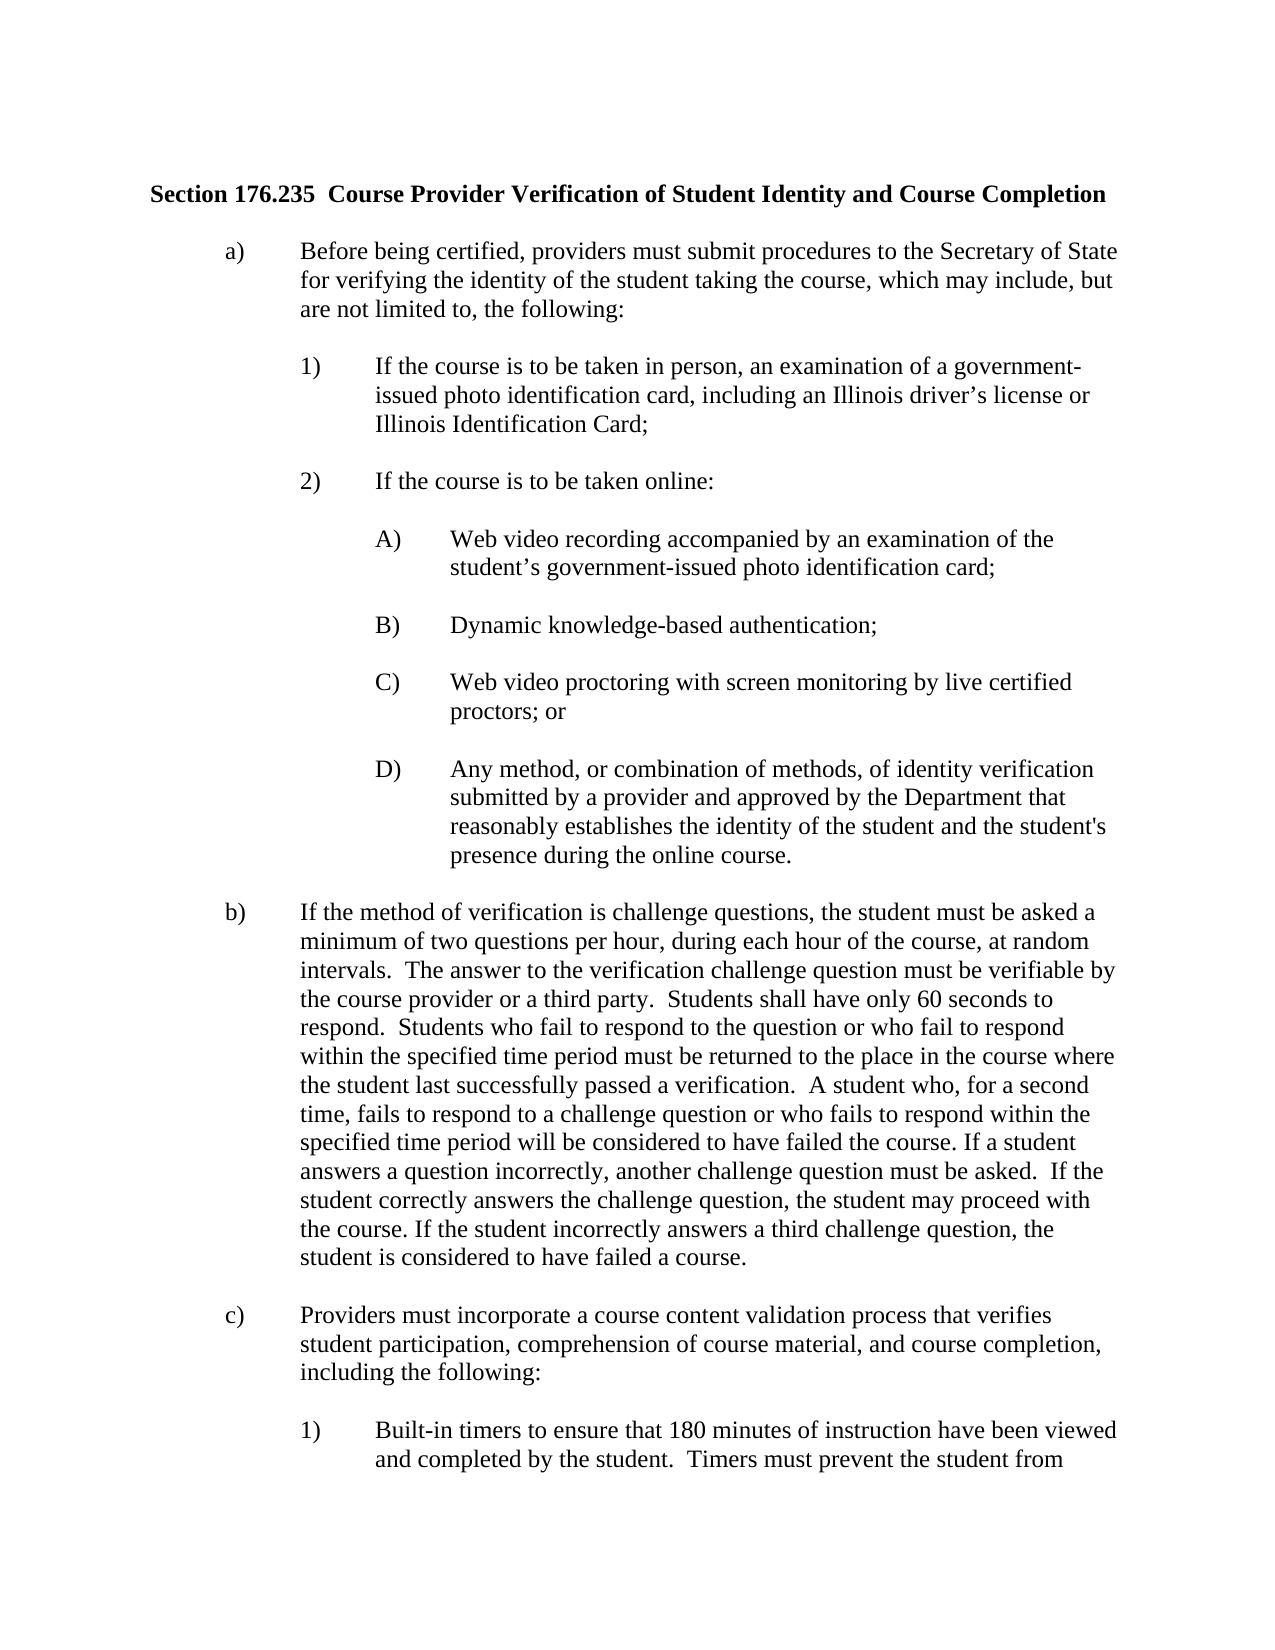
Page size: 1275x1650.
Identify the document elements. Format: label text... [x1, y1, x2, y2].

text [300, 1415, 1125, 1472]
text 2) If the course is to be taken online: [300, 466, 1125, 495]
text c) Providers must incorporate a course content validation process that verifies student participation, comprehension of course material, and course completion, including the following: [225, 1300, 1125, 1386]
text a) Before being certified, providers must submit procedures to the Secretary of State for verifying the identity of the student taking the course, which may include, but are not limited to, the following: [225, 236, 1125, 322]
text Section 176.235 Course Provider Verification of Student Identity and Course Completion [150, 179, 1125, 207]
text A) Web video recording accompanied by an examination of the student’s government-issued photo identification card; [375, 524, 1125, 581]
text B) Dynamic knowledge-based authentication; [375, 610, 1125, 639]
text b) If the method of verification is challenge questions, the student must be asked a minimum of two questions per hour, during each hour of the course, at random intervals. The answer to the verification challenge question must be verifiable by the course provider or a third party. Students shall have only 60 seconds to respond. Students who fail to respond to the question or who fail to respond within the specified time period must be returned to the place in the course where the student last successfully passed a verification. A student who, for a second time, fails to respond to a challenge question or who fails to respond within the specified time period will be considered to have failed the course. If a student answers a question incorrectly, another challenge question must be asked. If the student correctly answers the challenge question, the student may proceed with the course. If the student incorrectly answers a third challenge question, the student is considered to have failed a course. [225, 897, 1125, 1271]
text D) Any method, or combination of methods, of identity verification submitted by a provider and approved by the Department that reasonably establishes the identity of the student and the student's presence during the online course. [375, 754, 1125, 869]
text 1) If the course is to be taken in person, an examination of a government-issued photo identification card, including an Illinois driver’s license or Illinois Identification Card; [300, 351, 1125, 437]
text C) Web video proctoring with screen monitoring by live certified proctors; or [375, 667, 1125, 725]
